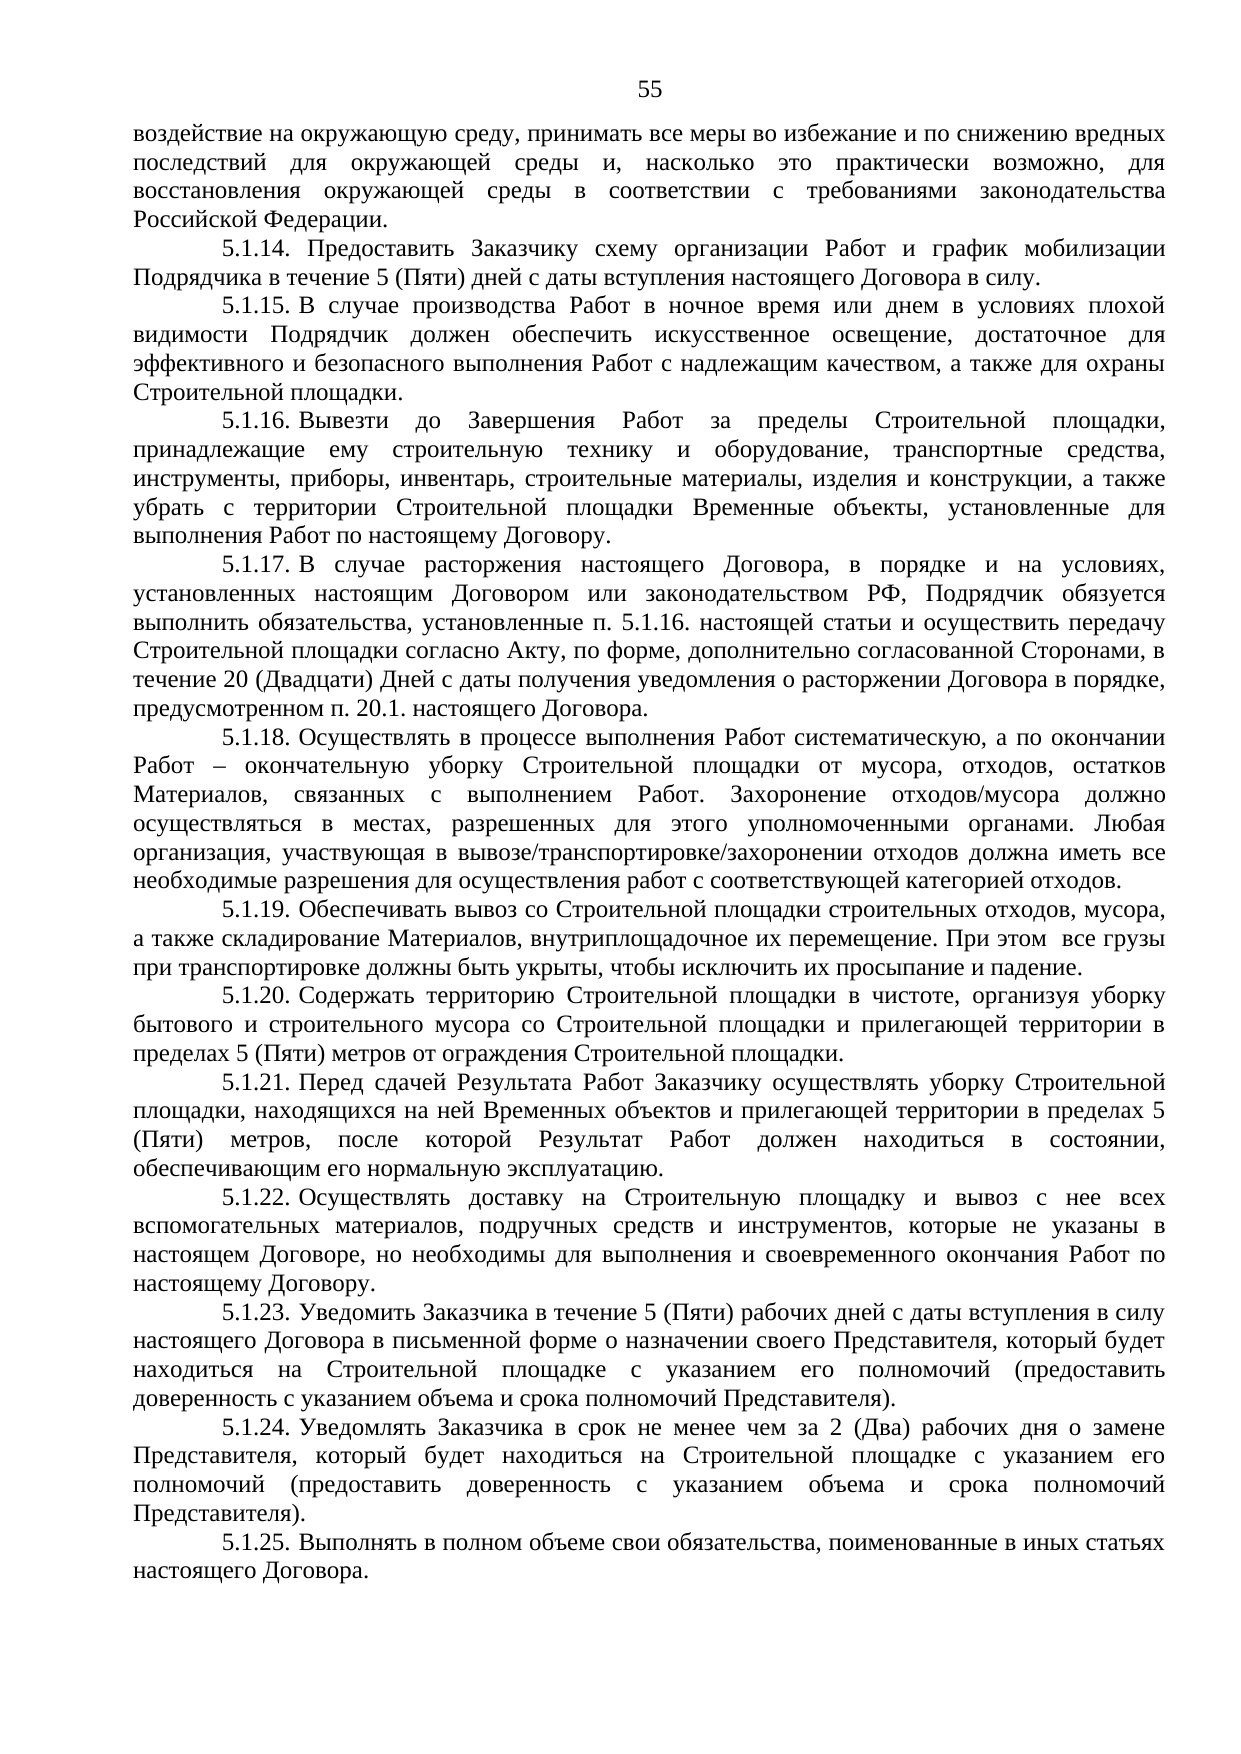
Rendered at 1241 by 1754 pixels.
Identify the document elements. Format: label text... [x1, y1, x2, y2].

text 5.1.20. Содержать территорию Строительной площадки в чистоте, организуя уборку бытового и строительного мусора со Строительной площадки и прилегающей территории в пределах 5 (Пяти) метров от ограждения Строительной площадки. [133, 981, 1167, 1067]
text 5.1.22. Осуществлять доставку на Строительную площадку и вывоз с нее всех вспомогательных материалов, подручных средств и инструментов, которые не указаны в настоящем Договоре, но необходимы для выполнения и своевременного окончания Работ по настоящему Договору. [133, 1182, 1167, 1297]
text 5.1.15. В случае производства Работ в ночное время или днем в условиях плохой видимости Подрядчик должен обеспечить искусственное освещение, достаточное для эффективного и безопасного выполнения Работ с надлежащим качеством, а также для охраны Строительной площадки. [133, 291, 1167, 406]
text 5.1.18. Осуществлять в процессе выполнения Работ систематическую, а по окончании Работ – окончательную уборку Строительной площадки от мусора, отходов, остатков Материалов, связанных с выполнением Работ. Захоронение отходов/мусора должно осуществляться в местах, разрешенных для этого уполномоченными органами. Любая организация, участвующая в вывозе/транспортировке/захоронении отходов должна иметь все необходимые разрешения для осуществления работ с соответствующей категорией отходов. [133, 722, 1167, 894]
text 5.1.16. Вывезти до Завершения Работ за пределы Строительной площадки, принадлежащие ему строительную технику и оборудование, транспортные средства, инструменты, приборы, инвентарь, строительные материалы, изделия и конструкции, а также убрать с территории Строительной площадки Временные объекты, установленные для выполнения Работ по настоящему Договору. [133, 406, 1167, 549]
text 5.1.19. Обеспечивать вывоз со Строительной площадки строительных отходов, мусора, а также складирование Материалов, внутриплощадочное их перемещение. При этом все грузы при транспортировке должны быть укрыты, чтобы исключить их просыпание и падение. [133, 894, 1167, 981]
text 5.1.14. Предоставить Заказчику схему организации Работ и график мобилизации Подрядчика в течение 5 (Пяти) дней с даты вступления настоящего Договора в силу. [133, 233, 1167, 291]
text 5.1.17. В случае расторжения настоящего Договора, в порядке и на условиях, установленных настоящим Договором или законодательством РФ, Подрядчик обязуется выполнить обязательства, установленные п. 5.1.16. настоящей статьи и осуществить передачу Строительной площадки согласно Акту, по форме, дополнительно согласованной Сторонами, в течение 20 (Двадцати) Дней с даты получения уведомления о расторжении Договора в порядке, предусмотренном п. 20.1. настоящего Договора. [133, 549, 1167, 722]
text 5.1.25. Выполнять в полном объеме свои обязательства, поименованные в иных статьях настоящего Договора. [133, 1527, 1167, 1584]
text 5.1.24. Уведомлять Заказчика в срок не менее чем за 2 (Два) рабочих дня о замене Представителя, который будет находиться на Строительной площадке с указанием его полномочий (предоставить доверенность с указанием объема и срока полномочий Представителя). [133, 1412, 1167, 1527]
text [133, 118, 1167, 233]
text 5.1.23. Уведомить Заказчика в течение 5 (Пяти) рабочих дней с даты вступления в силу настоящего Договора в письменной форме о назначении своего Представителя, который будет находиться на Строительной площадке с указанием его полномочий (предоставить доверенность с указанием объема и срока полномочий Представителя). [133, 1297, 1167, 1412]
text 5.1.21. Перед сдачей Результата Работ Заказчику осуществлять уборку Строительной площадки, находящихся на ней Временных объектов и прилегающей территории в пределах 5 (Пяти) метров, после которой Результат Работ должен находиться в состоянии, обеспечивающим его нормальную эксплуатацию. [133, 1067, 1167, 1182]
